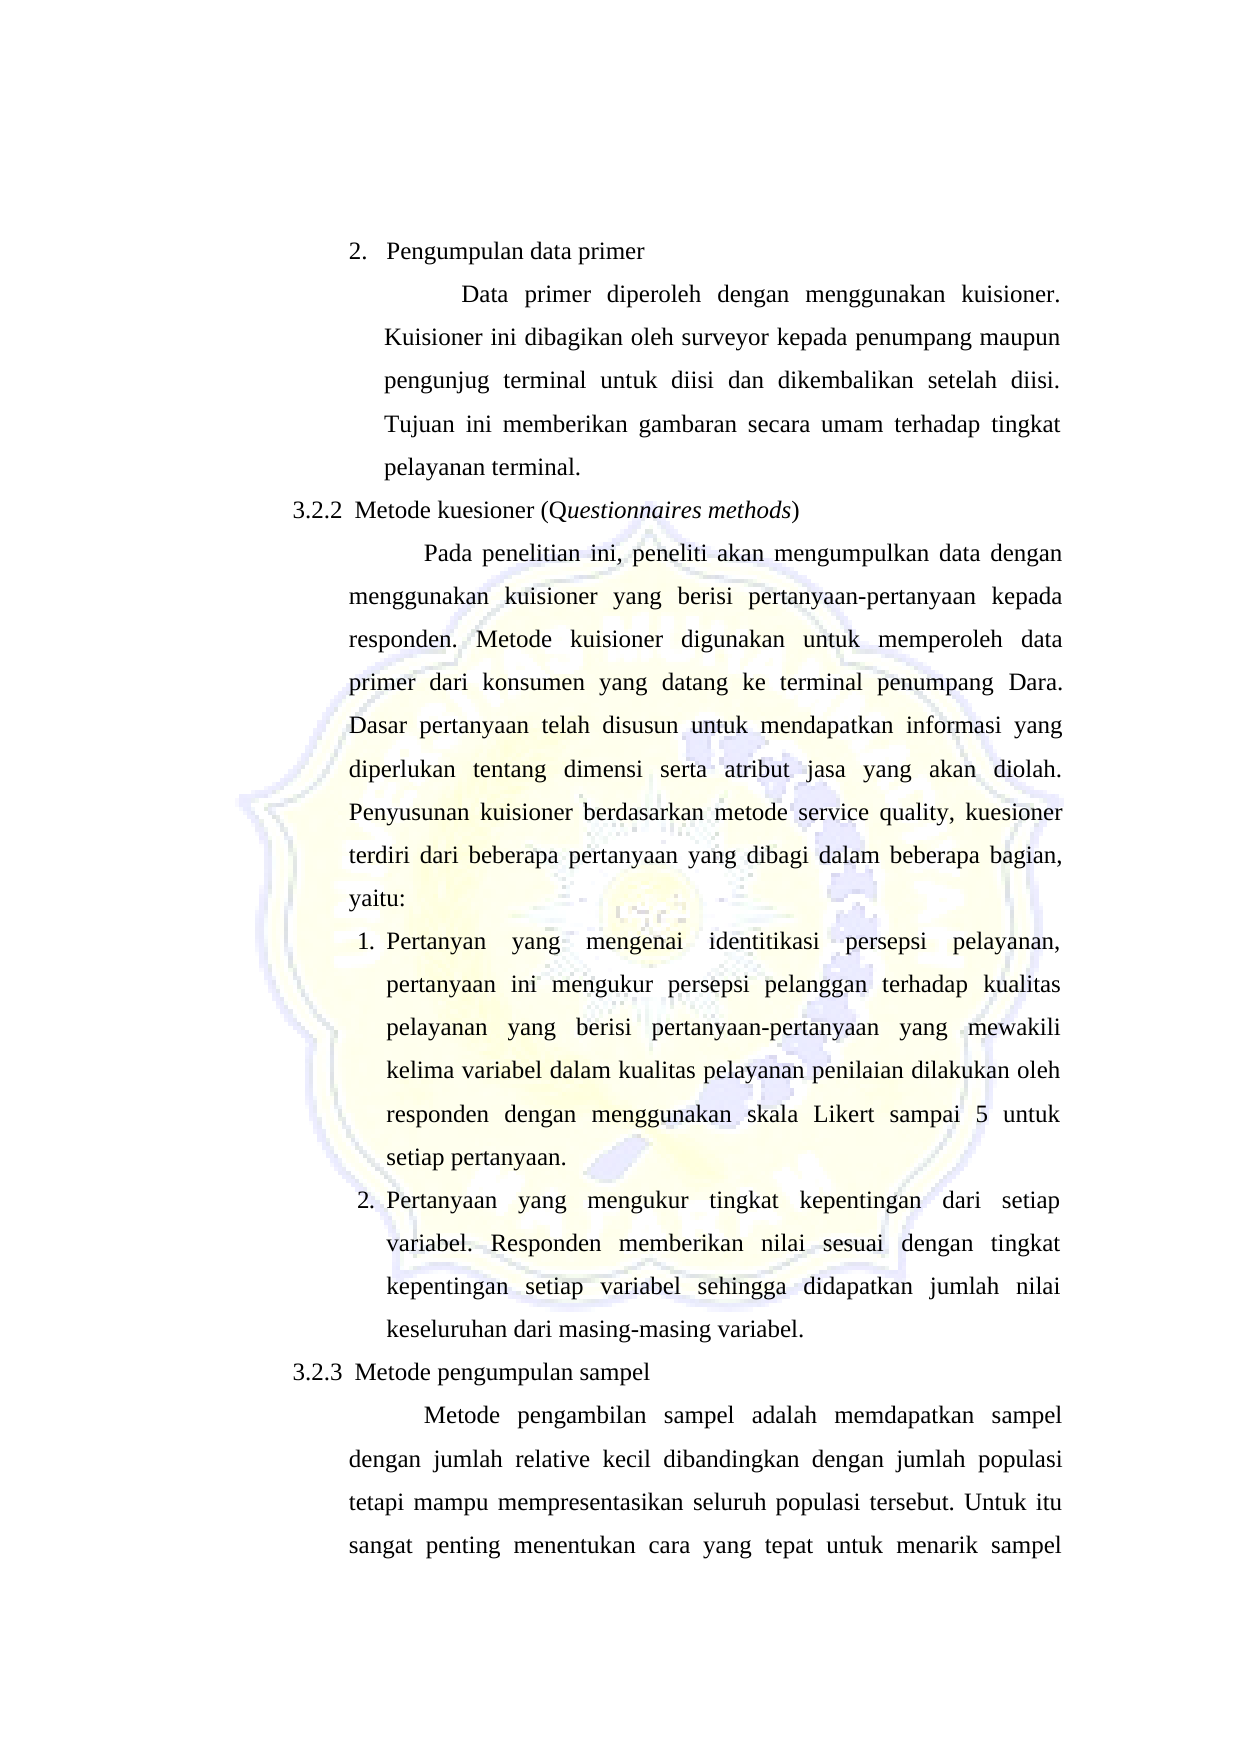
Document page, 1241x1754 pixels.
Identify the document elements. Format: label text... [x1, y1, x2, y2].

text Data primer diperoleh dengan menggunakan kuisioner. Kuisioner ini dibagikan oleh surveyor kepada penumpang maupun pengunjug terminal untuk diisi dan dikembalikan setelah diisi. Tujuan ini memberikan gambaran secara umam terhadap tingkat pelayanan terminal. [384, 279, 1061, 481]
list Metode kuesioner (Questionnaires methods) [292, 495, 1063, 524]
list Pertanyan yang mengenai identitikasi persepsi pelayanan, pertanyaan ini mengukur persepsi pelanggan terhadap kualitas pelayanan yang berisi pertanyaan-pertanyaan yang mewakili kelima variabel dalam kualitas pelayanan penilaian dilakukan oleh responden dengan menggunakan skala Likert sampai 5 untuk setiap pertanyaan. [357, 926, 1061, 1171]
list Pertanyaan yang mengukur tingkat kepentingan dari setiap variabel. Responden memberikan nilai sesuai dengan tingkat kepentingan setiap variabel sehingga didapatkan jumlah nilai keseluruhan dari masing-masing variabel. [357, 1185, 1061, 1343]
list Metode pengumpulan sampel [292, 1357, 1063, 1386]
list Pengumpulan data primer [349, 236, 1063, 265]
text Pada penelitian ini, peneliti akan mengumpulkan data dengan menggunakan kuisioner yang berisi pertanyaan-pertanyaan kepada responden. Metode kuisioner digunakan untuk memperoleh data primer dari konsumen yang datang ke terminal penumpang Dara. Dasar pertanyaan telah disusun untuk mendapatkan informasi yang diperlukan tentang dimensi serta atribut jasa yang akan diolah. Penyusunan kuisioner berdasarkan metode service quality, kuesioner terdiri dari beberapa pertanyaan yang dibagi dalam beberapa bagian, yaitu: [349, 538, 1063, 912]
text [349, 1401, 1063, 1559]
